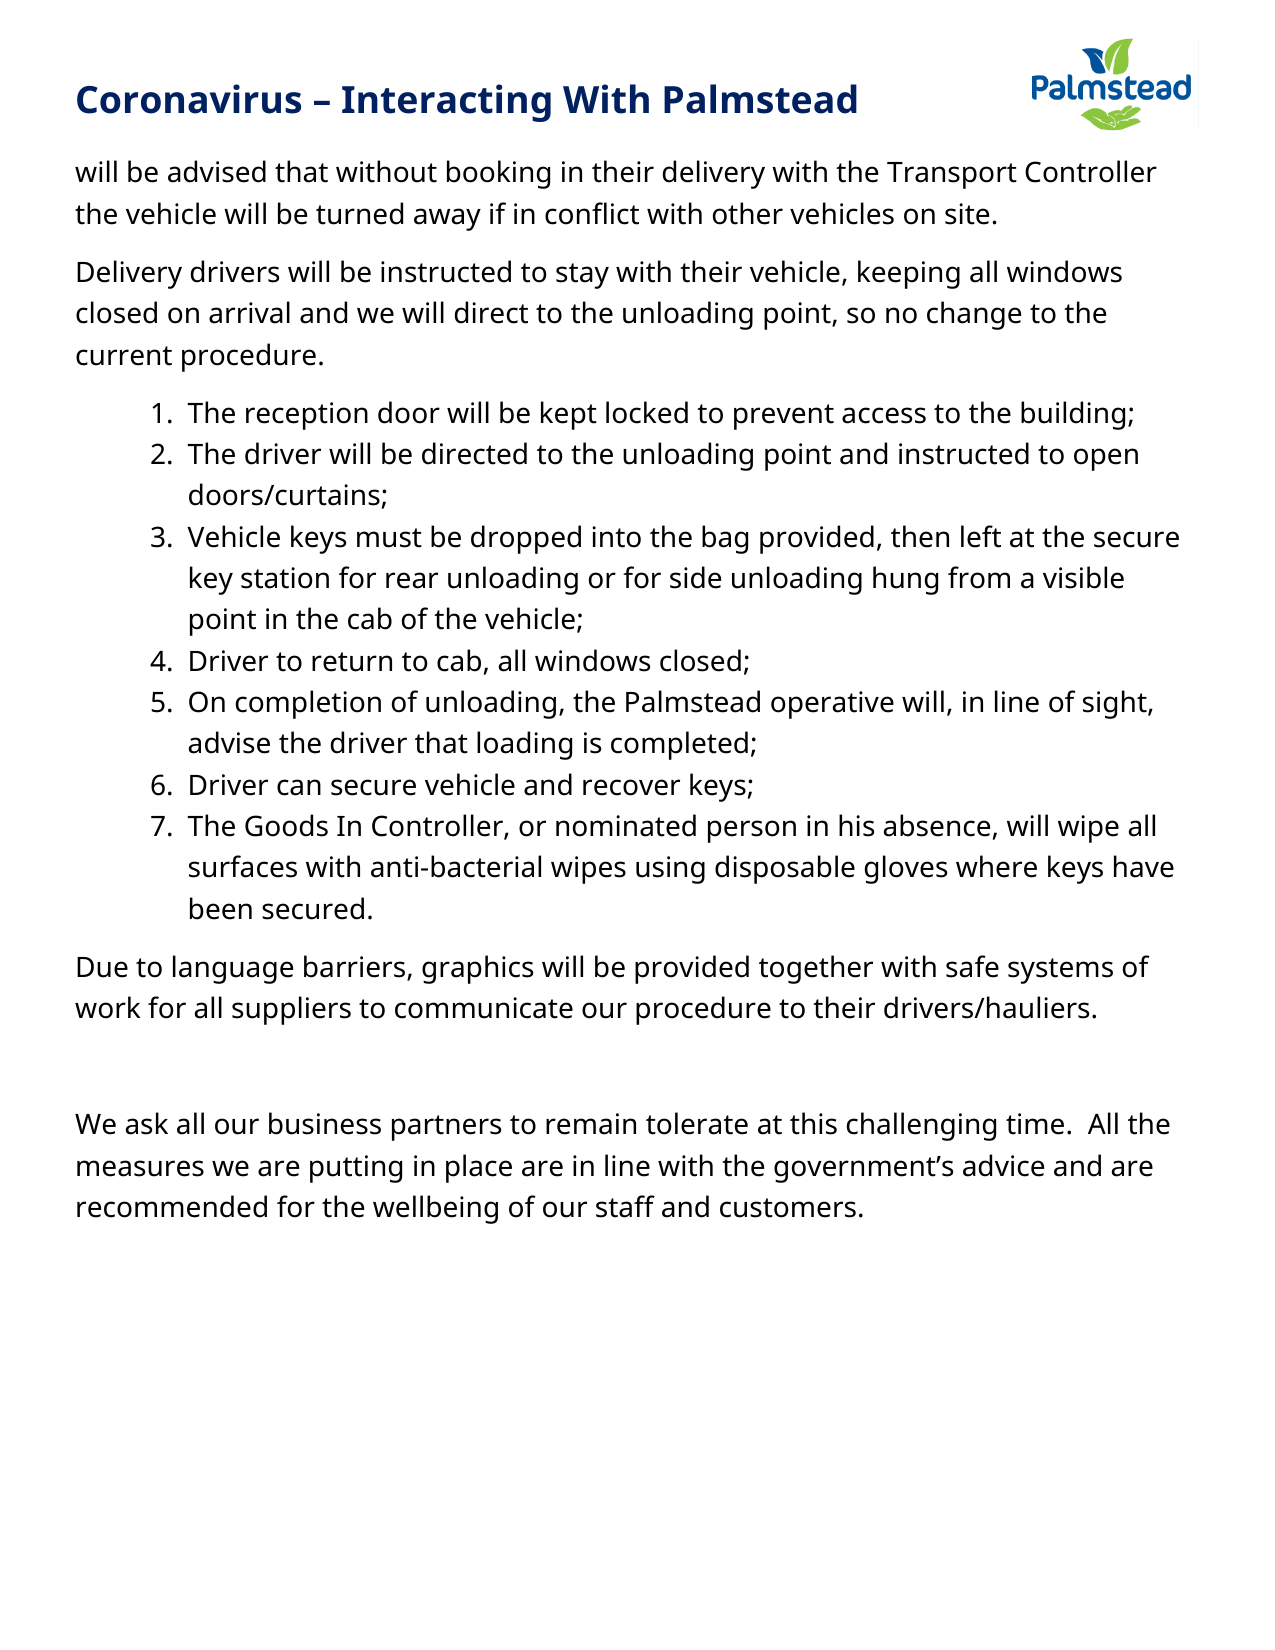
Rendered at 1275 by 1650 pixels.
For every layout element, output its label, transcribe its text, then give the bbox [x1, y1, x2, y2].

text Due to language barriers, graphics will be provided together with safe systems of work for all suppliers to communicate our procedure to their drivers/hauliers. [75, 947, 1200, 1027]
list The driver will be directed to the unloading point and instructed to open doors/curtains; [150, 434, 1200, 514]
list The reception door will be kept locked to prevent access to the building; [150, 393, 1200, 431]
list Driver can secure vehicle and recover keys; [150, 765, 1200, 803]
text Delivery drivers will be instructed to stay with their vehicle, keeping all windows closed on arrival and we will direct to the unloading point, so no change to the current procedure. [75, 252, 1200, 373]
list On completion of unloading, the Palmstead operative will, in line of sight, advise the driver that loading is completed; [150, 682, 1200, 762]
text We ask all our business partners to remain tolerate at this challenging time. All the measures we are putting in place are in line with the government’s advice and are recommended for the wellbeing of our staff and customers. [75, 1104, 1200, 1226]
list Driver to return to cab, all windows closed; [150, 641, 1200, 679]
picture [1020, 31, 1200, 137]
list Vehicle keys must be dropped into the bag provided, then left at the secure key station for rear unloading or for side unloading hung from a visible point in the cab of the vehicle; [150, 517, 1200, 638]
list The Goods In Controller, or nominated person in his absence, will wipe all surfaces with anti-bacterial wipes using disposable gloves where keys have been secured. [150, 806, 1200, 927]
